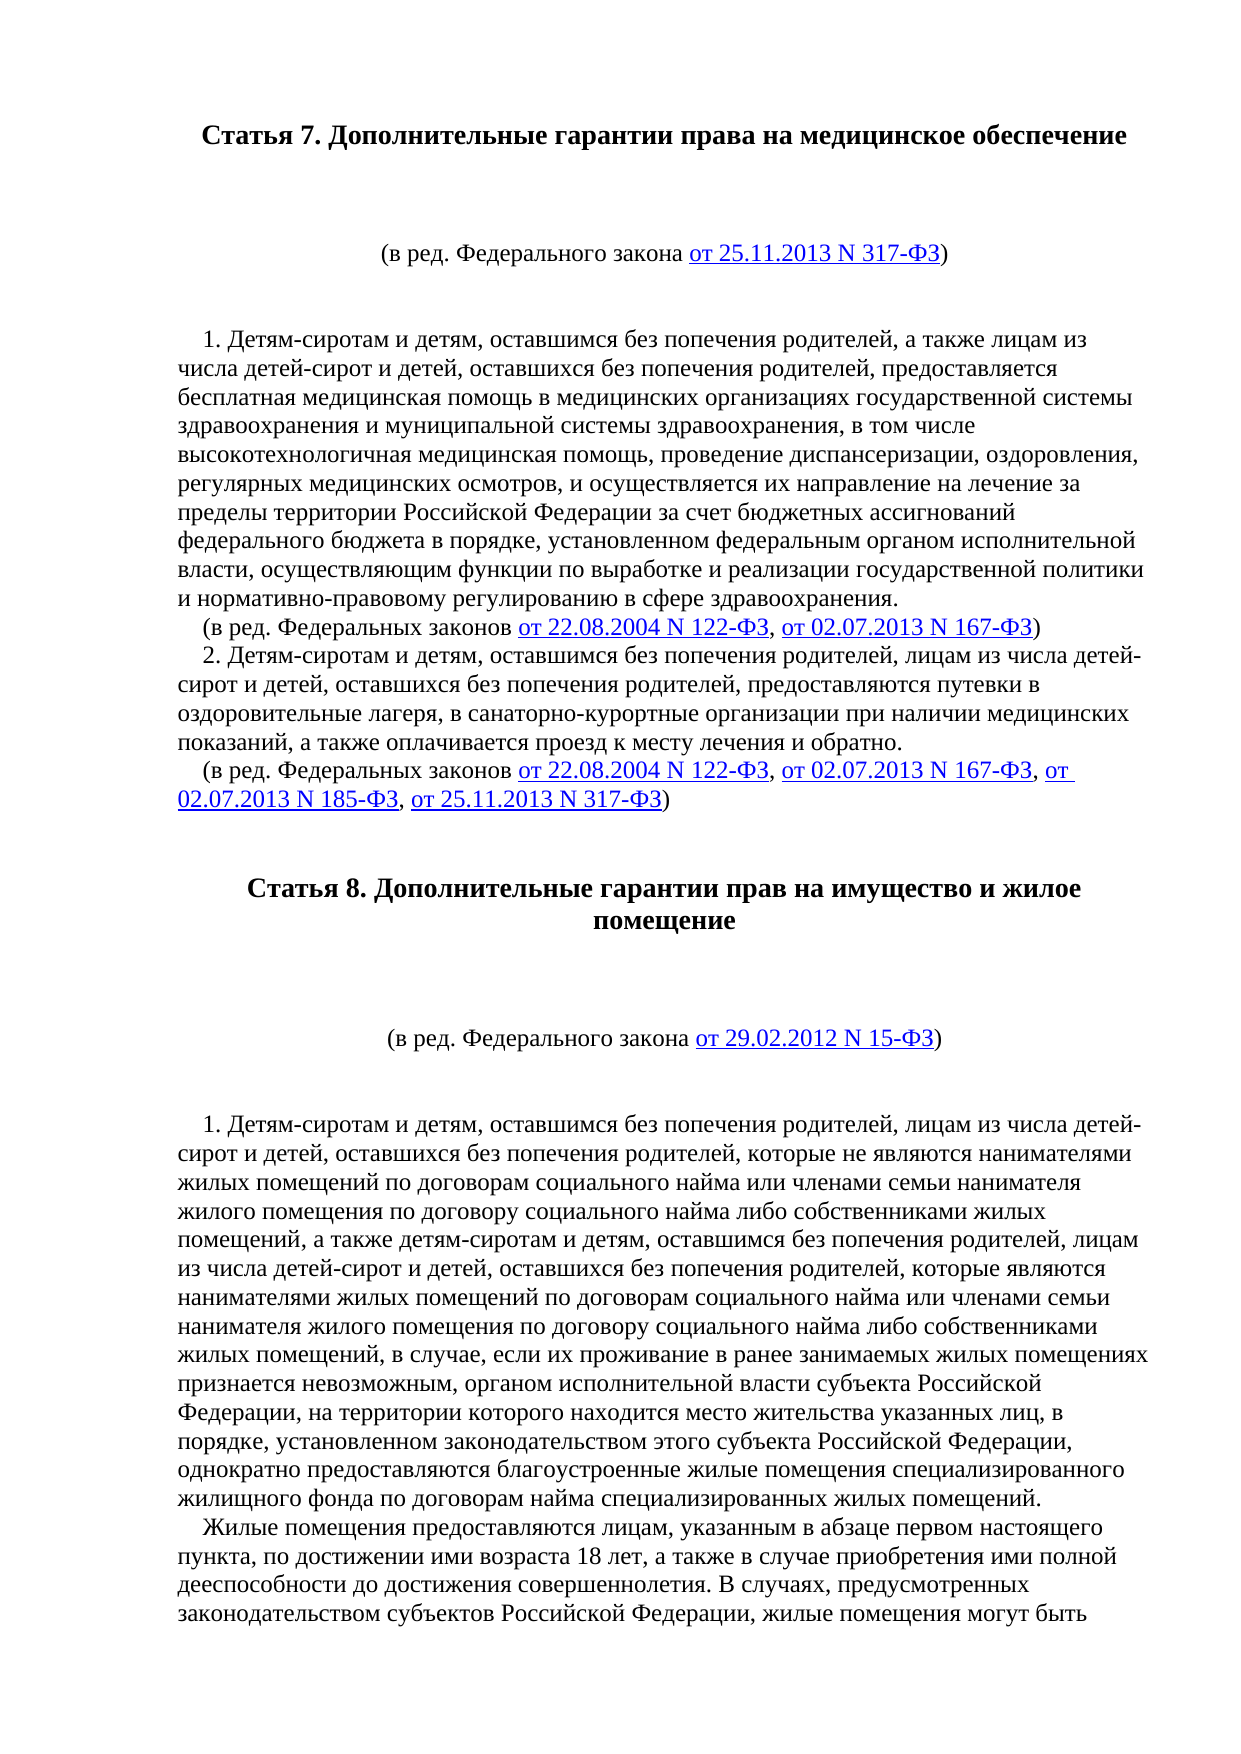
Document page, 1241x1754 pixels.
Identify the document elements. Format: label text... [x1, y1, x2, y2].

text (в ред. Федерального закона от 29.02.2012 N 15-ФЗ) [177, 1023, 1152, 1052]
text Статья 8. Дополнительные гарантии прав на имущество и жилое помещение [177, 871, 1152, 936]
text (в ред. Федерального закона от 25.11.2013 N 317-ФЗ) [177, 238, 1152, 266]
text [177, 1081, 1152, 1627]
text 1. Детям-сиротам и детям, оставшимся без попечения родителей, а также лицам из числа детей-сирот и детей, оставшихся без попечения родителей, предоставляется бесплатная медицинская помощь в медицинских организациях государственной системы здравоохранения и муниципальной системы здравоохранения, в том числе высокотехнологичная медицинская помощь, проведение диспансеризации, оздоровления, регулярных медицинских осмотров, и осуществляется их направление на лечение за пределы территории Российской Федерации за счет бюджетных ассигнований федерального бюджета в порядке, установленном федеральным органом исполнительной власти, осуществляющим функции по выработке и реализации государственной политики и нормативно-правовому регулированию в сфере здравоохранения. (в ред. Федеральных законов от 22.08.2004 N 122-ФЗ, от 02.07.2013 N 167-ФЗ) 2. Детям-сиротам и детям, оставшимся без попечения родителей, лицам из числа детей-сирот и детей, оставшихся без попечения родителей, предоставляются путевки в оздоровительные лагеря, в санаторно-курортные организации при наличии медицинских показаний, а также оплачивается проезд к месту лечения и обратно. (в ред. Федеральных законов от 22.08.2004 N 122-ФЗ, от 02.07.2013 N 167-ФЗ, от 02.07.2013 N 185-ФЗ, от 25.11.2013 N 317-ФЗ) [177, 296, 1152, 842]
text Статья 7. Дополнительные гарантии права на медицинское обеспечение [177, 118, 1152, 151]
